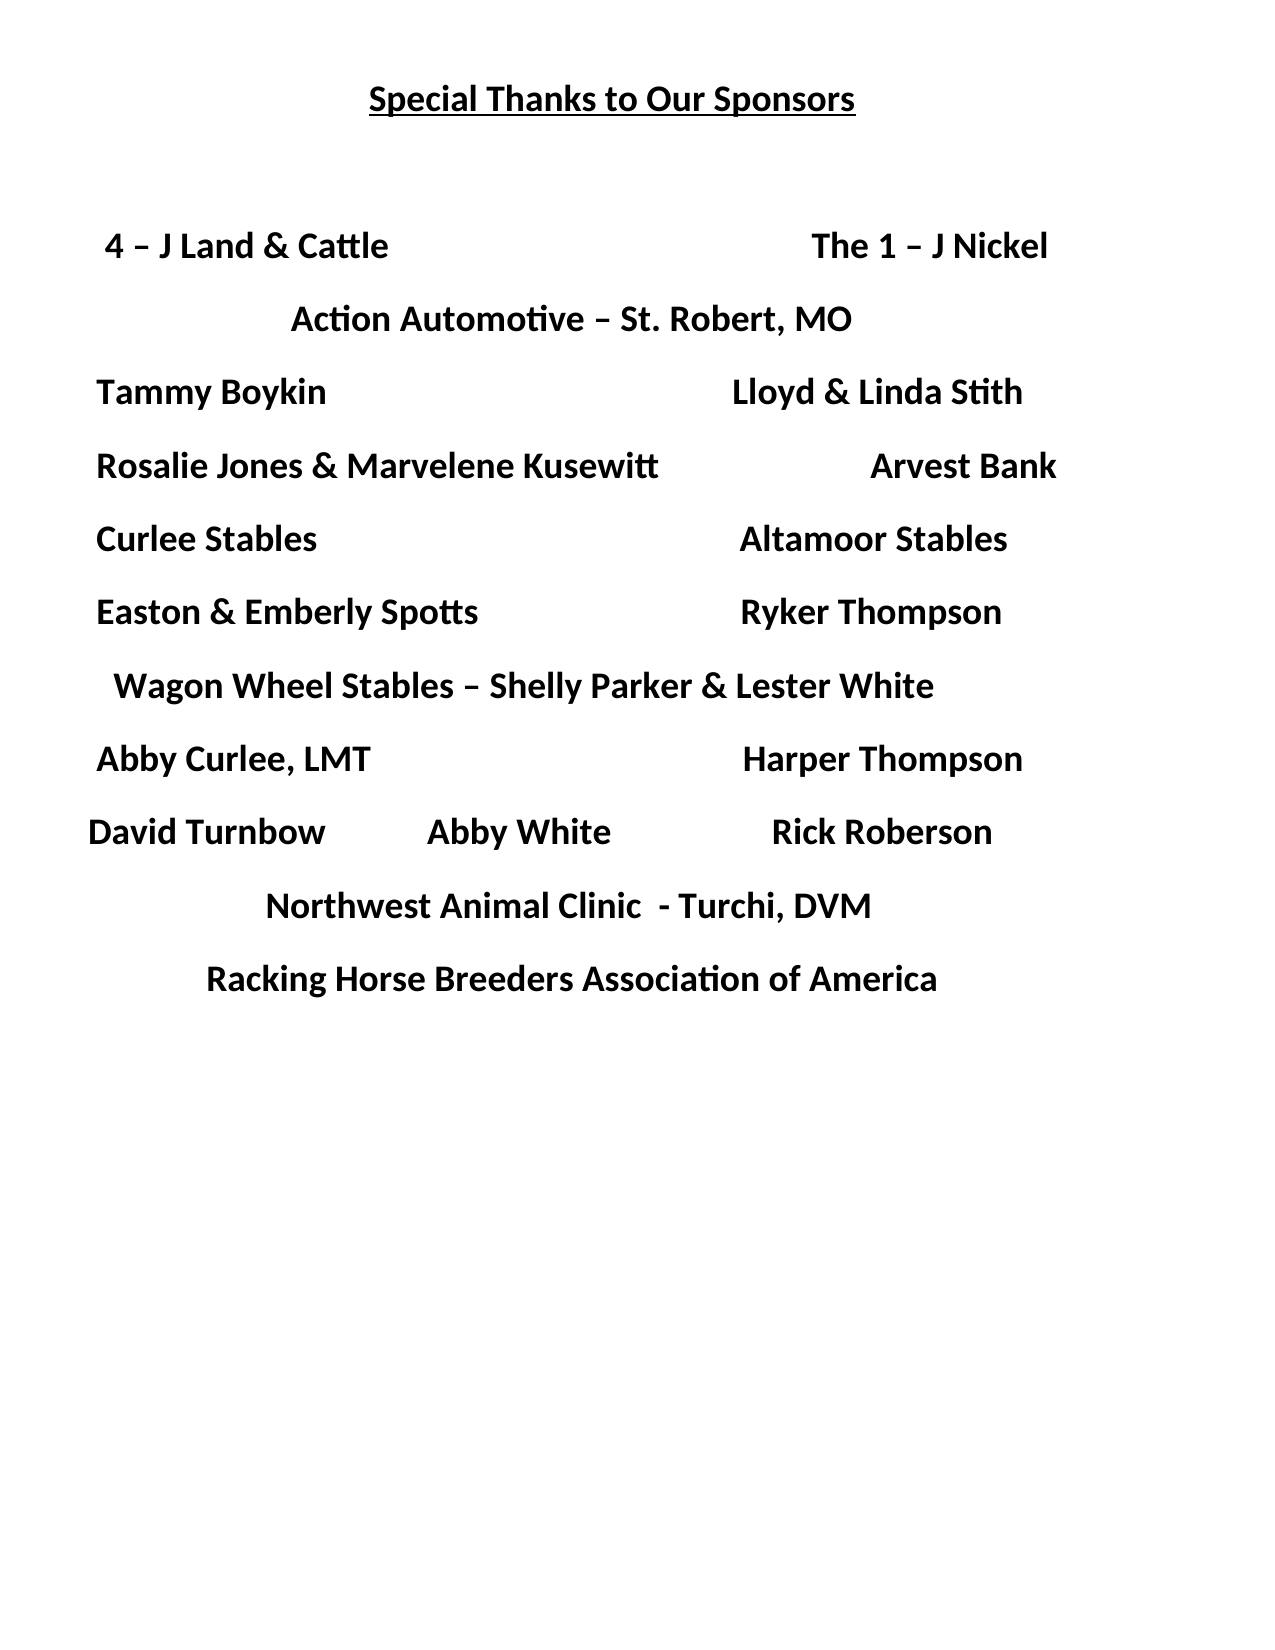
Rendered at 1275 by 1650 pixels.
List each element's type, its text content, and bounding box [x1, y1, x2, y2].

subtitle Racking Horse Breeders Association of America [62, 955, 1161, 1001]
subtitle Wagon Wheel Stables – Shelly Parker & Lester White [62, 662, 1161, 707]
subtitle Northwest Animal Clinic - Turchi, DVM [62, 882, 1161, 927]
subtitle Action Automotive – St. Robert, MO [62, 295, 1161, 341]
subtitle Special Thanks to Our Sponsors [62, 75, 1161, 121]
subtitle Rosalie Jones & Marvelene Kusewitt Arvest Bank [62, 442, 1161, 487]
subtitle Curlee Stables Altamoor Stables [62, 515, 1161, 561]
subtitle Easton & Emberly Spotts Ryker Thompson [62, 588, 1161, 634]
subtitle David Turnbow Abby White Rick Roberson [62, 808, 1161, 854]
subtitle 4 – J Land & Cattle The 1 – J Nickel [62, 222, 1161, 267]
subtitle Abby Curlee, LMT Harper Thompson [62, 735, 1161, 781]
subtitle Tammy Boykin Lloyd & Linda Stith [62, 368, 1161, 414]
